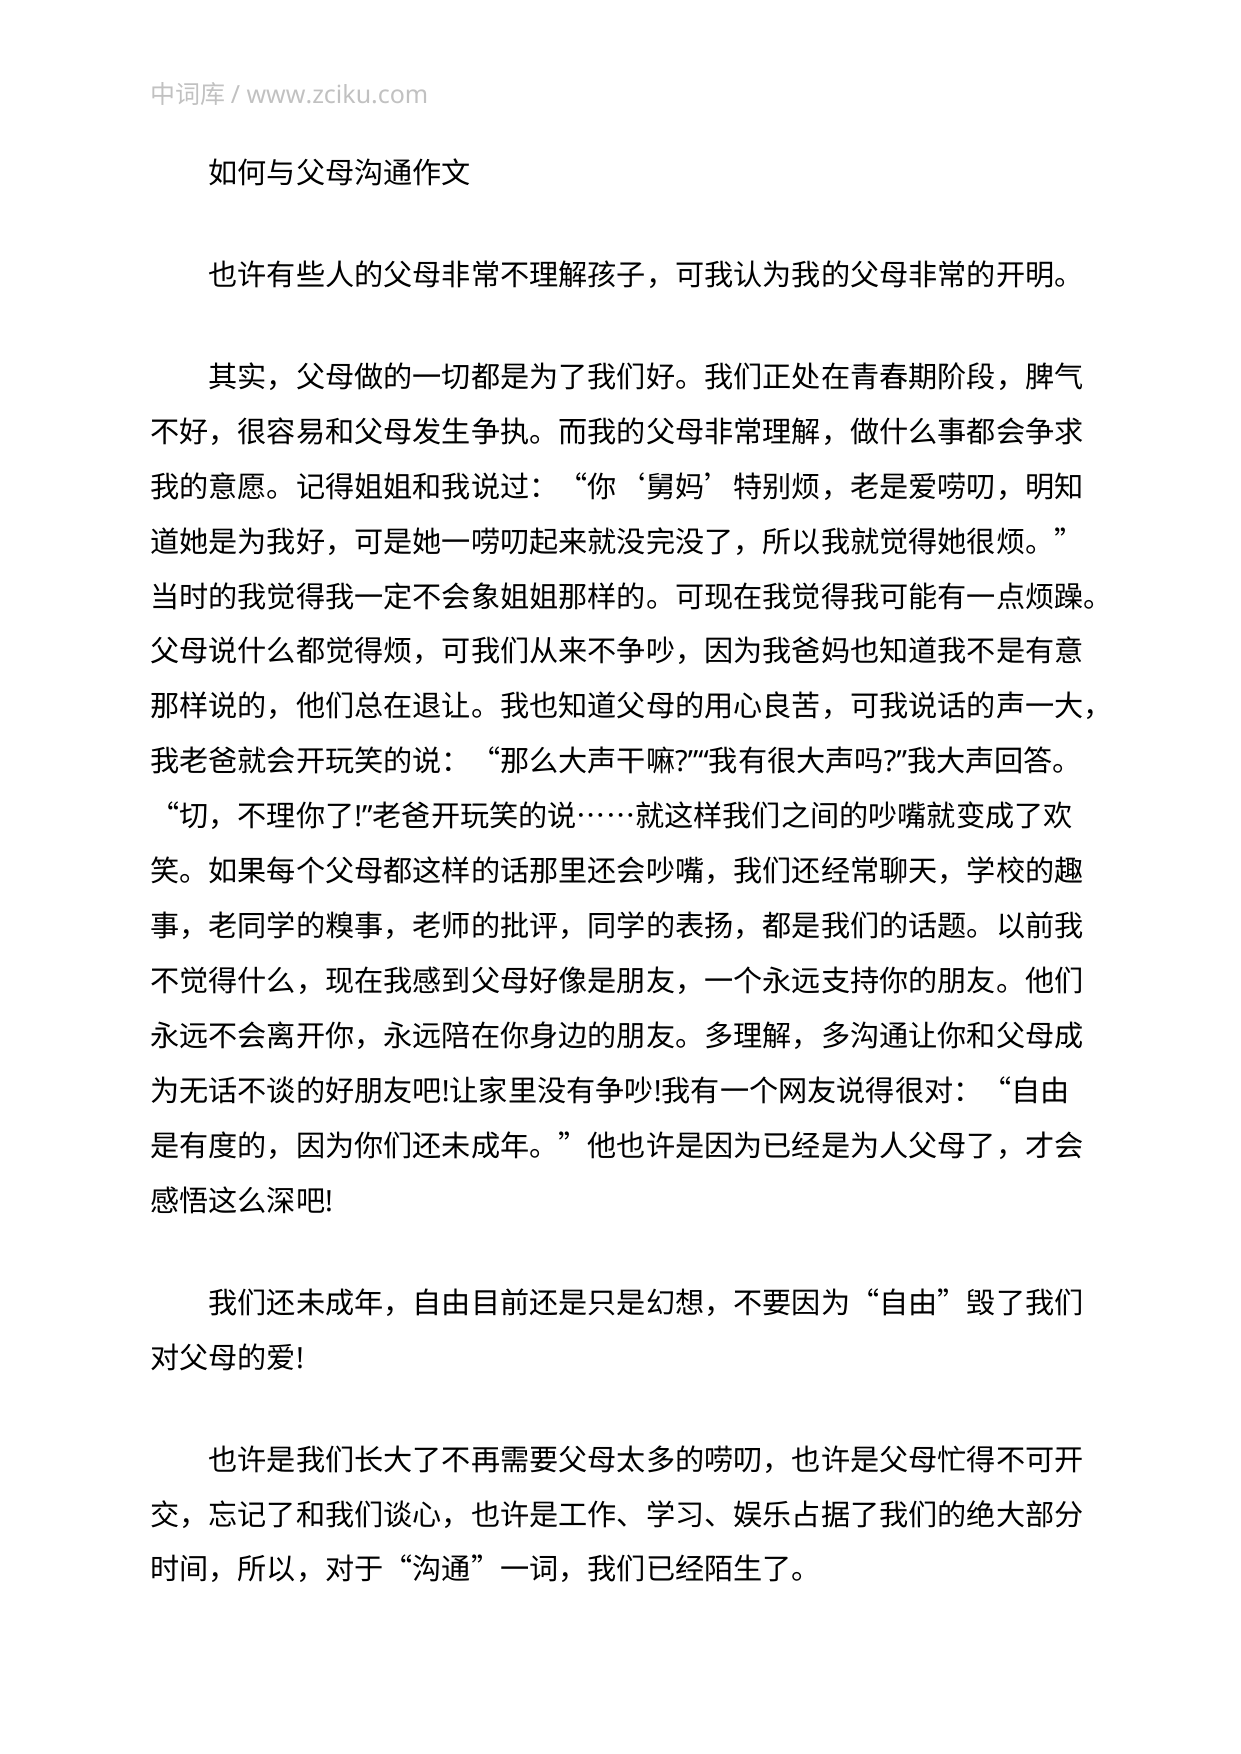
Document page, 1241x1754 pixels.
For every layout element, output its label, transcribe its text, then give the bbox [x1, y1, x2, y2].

text 我们还未成年，自由目前还是只是幻想，不要因为“自由”毁了我们对父母的爱! [150, 1279, 1090, 1377]
text 也许是我们长大了不再需要父母太多的唠叨，也许是父母忙得不可开交，忘记了和我们谈心，也许是工作、学习、娱乐占据了我们的绝大部分时间，所以，对于“沟通”一词，我们已经陌生了。 [150, 1436, 1090, 1588]
text 其实，父母做的一切都是为了我们好。我们正处在青春期阶段，脾气不好，很容易和父母发生争执。而我的父母非常理解，做什么事都会争求我的意愿。记得姐姐和我说过：“你‘舅妈’特别烦，老是爱唠叨，明知道她是为我好，可是她一唠叨起来就没完没了，所以我就觉得她很烦。”当时的我觉得我一定不会象姐姐那样的。可现在我觉得我可能有一点烦躁。父母说什么都觉得烦，可我们从来不争吵，因为我爸妈也知道我不是有意那样说的，他们总在退让。我也知道父母的用心良苦，可我说话的声一大，我老爸就会开玩笑的说：“那么大声干嘛?”“我有很大声吗?”我大声回答。“切，不理你了!”老爸开玩笑的说……就这样我们之间的吵嘴就变成了欢笑。如果每个父母都这样的话那里还会吵嘴，我们还经常聊天，学校的趣事，老同学的糗事，老师的批评，同学的表扬，都是我们的话题。以前我不觉得什么，现在我感到父母好像是朋友，一个永远支持你的朋友。他们永远不会离开你，永远陪在你身边的朋友。多理解，多沟通让你和父母成为无话不谈的好朋友吧!让家里没有争吵!我有一个网友说得很对：“自由是有度的，因为你们还未成年。”他也许是因为已经是为人父母了，才会感悟这么深吧! [150, 353, 1090, 1220]
text 也许有些人的父母非常不理解孩子，可我认为我的父母非常的开明。 [150, 252, 1090, 294]
text 如何与父母沟通作文 [150, 150, 1090, 192]
